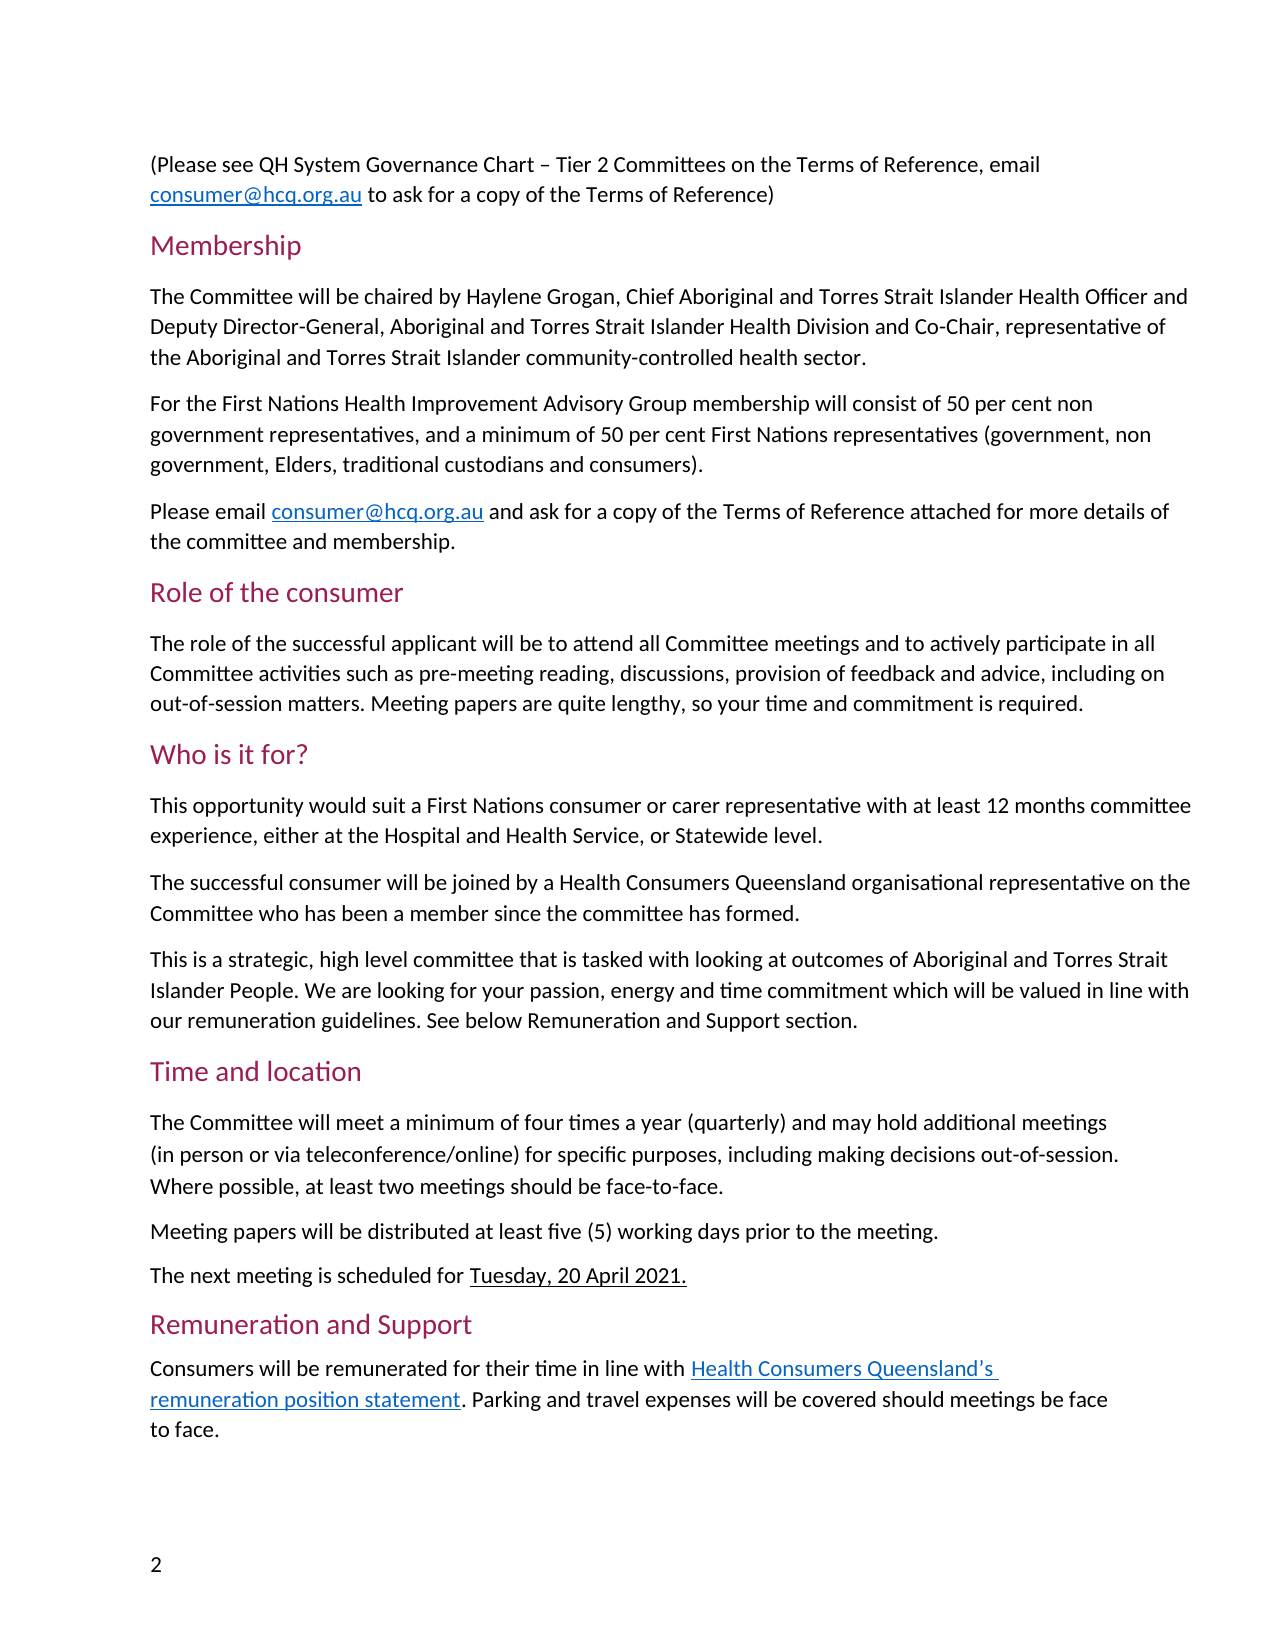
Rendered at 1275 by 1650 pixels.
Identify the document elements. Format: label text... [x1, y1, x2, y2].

text The Committee will be chaired by Haylene Grogan, Chief Aboriginal and Torres Strait Islander Health Officer and Deputy Director-General, Aboriginal and Torres Strait Islander Health Division and Co-Chair, representative of the Aboriginal and Torres Strait Islander community-controlled health sector. [150, 282, 1204, 371]
text The Committee will meet a minimum of four times a year (quarterly) and may hold additional meetings (in person or via teleconference/online) for specific purposes, including making decisions out-of-session. Where possible, at least two meetings should be face-to-face. [150, 1108, 1125, 1200]
text Consumers will be remunerated for their time in line with Health Consumers Queensland’s remuneration position statement. Parking and travel expenses will be covered should meetings be face to face. [150, 1354, 1125, 1443]
text For the First Nations Health Improvement Advisory Group membership will consist of 50 per cent non government representatives, and a minimum of 50 per cent First Nations representatives (government, non government, Elders, traditional custodians and consumers). [150, 389, 1204, 478]
text This is a strategic, high level committee that is tasked with looking at outcomes of Aboriginal and Torres Strait Islander People. We are looking for your passion, energy and time commitment which will be valued in line with our remuneration guidelines. See below Remuneration and Support section. [150, 946, 1204, 1034]
text Who is it for? [150, 736, 1204, 772]
text Remuneration and Support [150, 1306, 1125, 1342]
text Time and location [150, 1053, 1204, 1088]
text Membership [150, 227, 1204, 263]
text This opportunity would suit a First Nations consumer or carer representative with at least 12 months committee experience, either at the Hospital and Health Service, or Statewide level. [150, 791, 1204, 849]
text The role of the successful applicant will be to attend all Committee meetings and to actively participate in all Committee activities such as pre-meeting reading, discussions, provision of feedback and advice, including on out-of-session matters. Meeting papers are quite lengthy, so your time and commitment is required. [150, 629, 1204, 717]
text Please email consumer@hcq.org.au and ask for a copy of the Terms of Reference attached for more details of the committee and membership. [150, 497, 1204, 555]
text The next meeting is scheduled for Tuesday, 20 April 2021. [150, 1262, 1125, 1290]
text Meeting papers will be distributed at least five (5) working days prior to the meeting. [150, 1217, 1125, 1245]
text The successful consumer will be joined by a Health Consumers Queensland organisational representative on the Committee who has been a member since the committee has formed. [150, 868, 1204, 927]
text Role of the consumer [150, 574, 1204, 609]
text (Please see QH System Governance Chart – Tier 2 Committees on the Terms of Reference, email consumer@hcq.org.au to ask for a copy of the Terms of Reference) [150, 150, 1204, 208]
